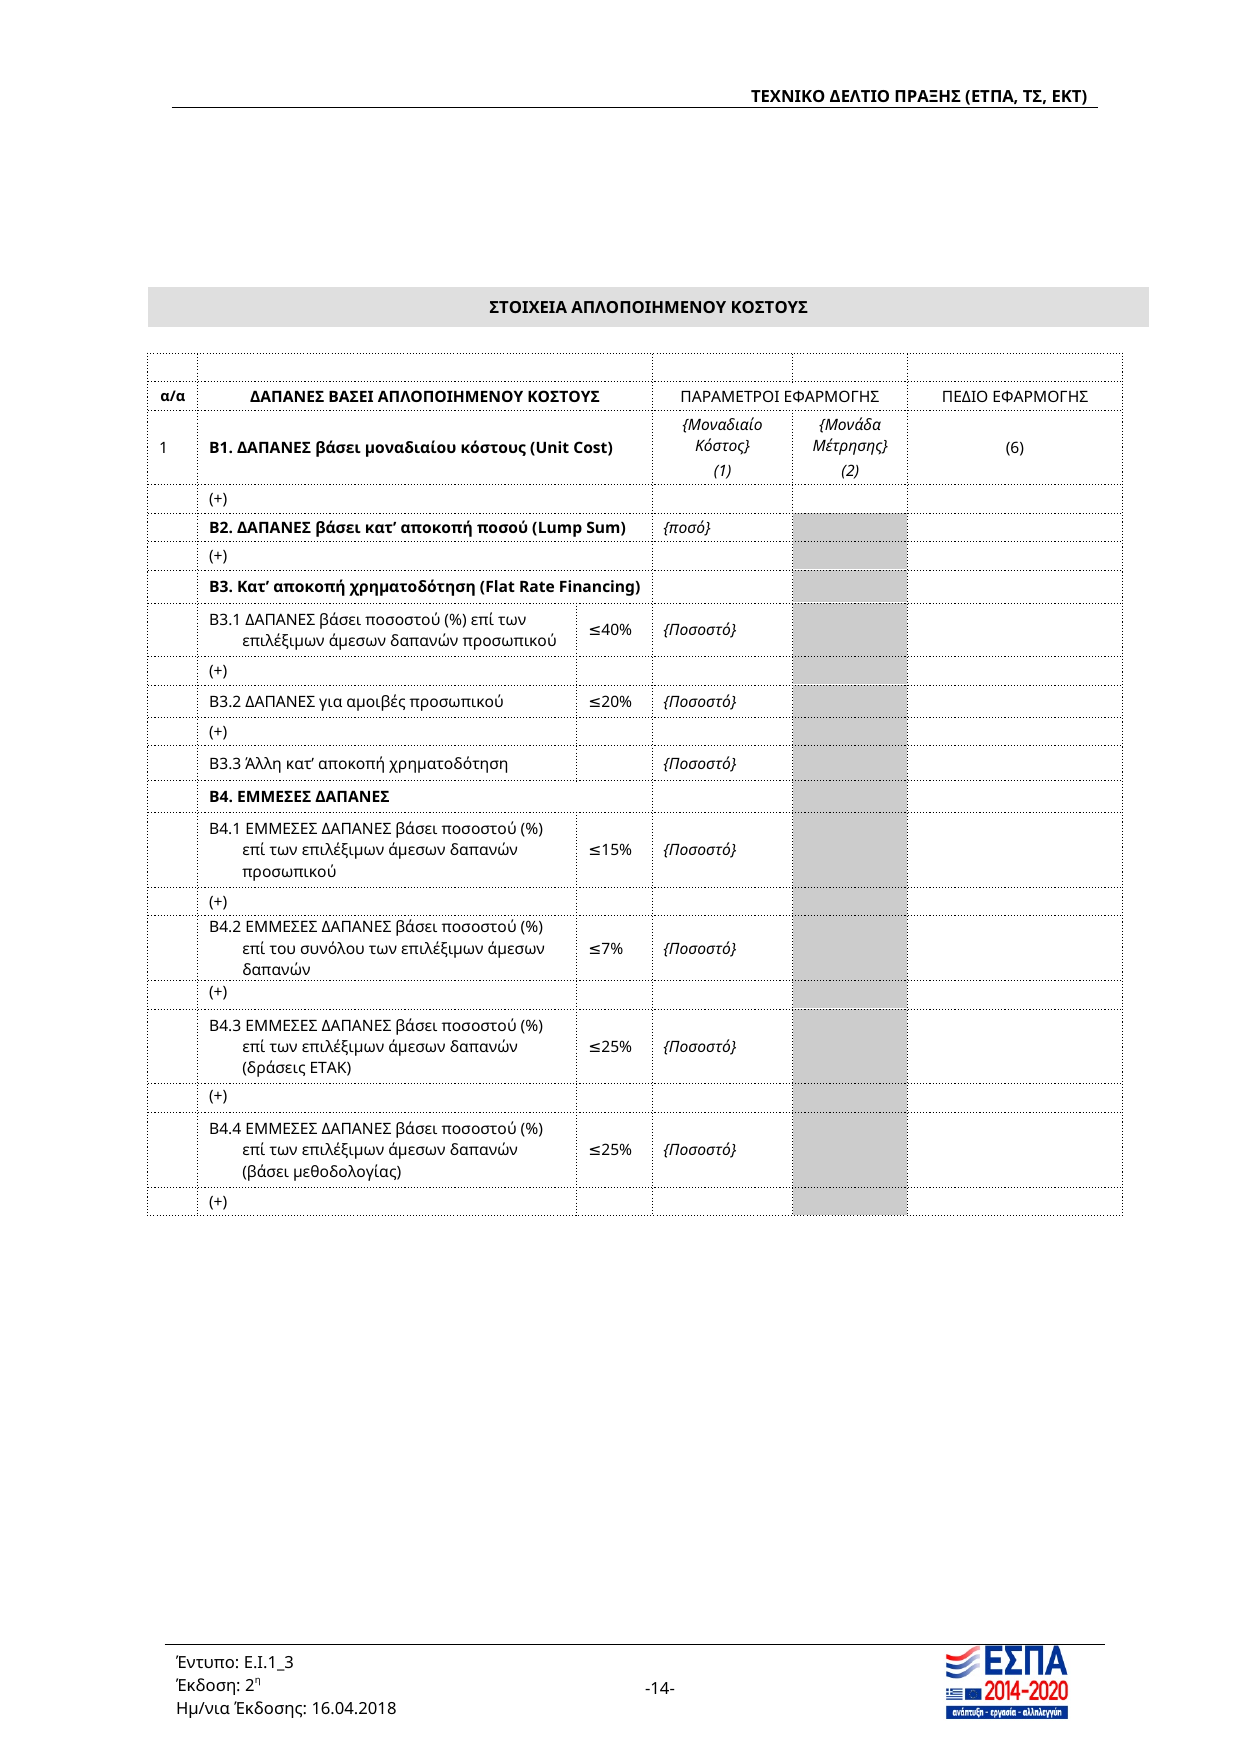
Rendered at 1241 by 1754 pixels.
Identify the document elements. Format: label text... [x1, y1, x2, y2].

table_cell [577, 656, 652, 684]
table_cell Β4.1 ΕΜΜΕΣΕΣ ΔΑΠΑΝΕΣ βάσει ποσοστού (%) επί των επιλέξιμων άμεσων δαπανών προσωπικού [198, 812, 577, 887]
table_cell [148, 1112, 198, 1187]
table_cell ≤40% [577, 603, 652, 656]
table_header [198, 353, 652, 381]
table_cell [908, 1009, 1122, 1083]
table_cell [652, 980, 793, 1008]
table_cell [908, 980, 1122, 1008]
table_cell [908, 1083, 1122, 1112]
table_header [793, 353, 907, 381]
table_cell [793, 1112, 907, 1187]
table_cell [908, 887, 1122, 915]
table_cell [652, 780, 793, 812]
table_cell [793, 745, 907, 780]
table_cell [793, 780, 907, 812]
table_cell [148, 1187, 198, 1215]
table_cell [148, 887, 198, 915]
table_cell [577, 1187, 652, 1215]
table_cell [793, 685, 907, 717]
table_cell α/α [148, 381, 198, 410]
table_cell {Ποσοστό} [652, 812, 793, 887]
table_cell Β4.4 ΕΜΜΕΣΕΣ ΔΑΠΑΝΕΣ βάσει ποσοστού (%) επί των επιλέξιμων άμεσων δαπανών (βάσει μεθοδολογίας) [198, 1112, 577, 1187]
table_cell (+) [198, 656, 577, 684]
table_cell ≤25% [577, 1009, 652, 1083]
table_cell [148, 656, 198, 684]
table_cell 1 [148, 410, 198, 484]
picture [942, 1645, 1071, 1721]
table_cell [148, 513, 198, 541]
table_cell ≤15% [577, 812, 652, 887]
table_cell [793, 812, 907, 887]
table_cell [652, 656, 793, 684]
table_cell B3.2 ΔΑΠΑΝΕΣ για αμοιβές προσωπικού [198, 685, 577, 717]
table_cell [793, 980, 907, 1008]
table_cell [793, 887, 907, 915]
table_cell [652, 1083, 793, 1112]
table_cell [793, 717, 907, 745]
table_cell [148, 745, 198, 780]
table_cell B3.3 Άλλη κατ’ αποκοπή χρηματοδότηση [198, 745, 577, 780]
table_cell ≤20% [577, 685, 652, 717]
table_cell {Ποσοστό} [652, 1112, 793, 1187]
table_header [148, 353, 198, 381]
table_cell {Ποσοστό} [652, 745, 793, 780]
table_cell Β4.3 ΕΜΜΕΣΕΣ ΔΑΠΑΝΕΣ βάσει ποσοστού (%) επί των επιλέξιμων άμεσων δαπανών (δράσεις ΕΤΑΚ) [198, 1009, 577, 1083]
table_cell ≤7% [577, 915, 652, 980]
table_cell ΔΑΠΑΝΕΣ ΒΑΣΕΙ ΑΠΛΟΠΟΙΗΜΕΝΟΥ ΚΟΣΤΟΥΣ [198, 381, 652, 410]
table_cell Β4.2 ΕΜΜΕΣΕΣ ΔΑΠΑΝΕΣ βάσει ποσοστού (%) επί του συνόλου των επιλέξιμων άμεσων δαπανών [198, 915, 577, 980]
table_cell B3.1 ΔΑΠΑΝΕΣ βάσει ποσοστού (%) επί των επιλέξιμων άμεσων δαπανών προσωπικού [198, 603, 577, 656]
table_cell (+) [198, 1187, 577, 1215]
table_cell [908, 1187, 1122, 1215]
table_cell [148, 717, 198, 745]
table_cell [577, 980, 652, 1008]
table_cell [793, 541, 907, 569]
table_cell {Μοναδιαίο Κόστος} (1) [652, 410, 793, 484]
table_cell [148, 1009, 198, 1083]
table_cell [908, 685, 1122, 717]
table_cell Β3. Κατ’ αποκοπή χρηματοδότηση (Flat Rate Financing) [198, 570, 652, 602]
table_cell [148, 780, 198, 812]
table_cell [793, 484, 907, 512]
table_cell [793, 656, 907, 684]
table_cell [793, 570, 907, 602]
table_cell [793, 1009, 907, 1083]
table_cell [148, 570, 198, 602]
table_cell [652, 484, 793, 512]
table_cell [908, 603, 1122, 656]
table_cell {Ποσοστό} [652, 685, 793, 717]
table_cell [148, 980, 198, 1008]
table_cell (+) [198, 484, 652, 512]
table_cell [908, 915, 1122, 980]
table_cell ΠΕΔΙΟ ΕΦΑΡΜΟΓΗΣ [908, 381, 1122, 410]
table_cell [148, 1083, 198, 1112]
table_header ΣΤΟΙΧΕΙΑ ΑΠΛΟΠΟΙΗΜΕΝΟΥ ΚΟΣΤΟΥΣ [148, 287, 1149, 327]
table_cell {Ποσοστό} [652, 603, 793, 656]
table_cell [793, 603, 907, 656]
table_cell [908, 484, 1122, 512]
table_cell [577, 887, 652, 915]
table_cell [793, 513, 907, 541]
table_cell {ποσό} [652, 513, 793, 541]
table_cell (+) [198, 1083, 577, 1112]
table_cell [908, 812, 1122, 887]
table_cell Β4. ΕΜΜΕΣΕΣ ΔΑΠΑΝΕΣ [198, 780, 652, 812]
table_cell [148, 812, 198, 887]
table_cell [652, 541, 793, 569]
table_cell [908, 513, 1122, 541]
table_cell (+) [198, 887, 577, 915]
table_cell ΠΑΡΑΜΕΤΡΟΙ ΕΦΑΡΜΟΓΗΣ [652, 381, 907, 410]
table_cell [908, 745, 1122, 780]
table_header [652, 353, 793, 381]
table_cell [908, 780, 1122, 812]
table_cell {Μονάδα Μέτρησης} (2) [793, 410, 907, 484]
table_cell (6) [908, 410, 1122, 484]
table_cell [908, 1112, 1122, 1187]
table_cell [793, 1083, 907, 1112]
table_cell (+) [198, 717, 577, 745]
table_cell ≤25% [577, 1112, 652, 1187]
table_header [908, 353, 1122, 381]
table_cell [577, 1083, 652, 1112]
table_cell [793, 915, 907, 980]
table_cell [148, 603, 198, 656]
table_cell [908, 570, 1122, 602]
table_cell [793, 1187, 907, 1215]
table_cell {Ποσοστό} [652, 1009, 793, 1083]
table_cell [908, 656, 1122, 684]
table_cell [908, 541, 1122, 569]
table_cell [148, 915, 198, 980]
table_cell [577, 745, 652, 780]
table_cell (+) [198, 541, 652, 569]
table_cell Β2. ΔΑΠΑΝΕΣ βάσει κατ’ αποκοπή ποσού (Lump Sum) [198, 513, 652, 541]
table_cell [652, 887, 793, 915]
table_cell {Ποσοστό} [652, 915, 793, 980]
table_cell [908, 717, 1122, 745]
table_cell [652, 1187, 793, 1215]
table_cell [652, 717, 793, 745]
table_cell [148, 484, 198, 512]
table_cell [148, 685, 198, 717]
table_cell Β1. ΔΑΠΑΝΕΣ βάσει μοναδιαίου κόστους (Unit Cost) [198, 410, 652, 484]
table_cell [652, 570, 793, 602]
table_cell (+) [198, 980, 577, 1008]
table_cell [148, 541, 198, 569]
table_cell [577, 717, 652, 745]
